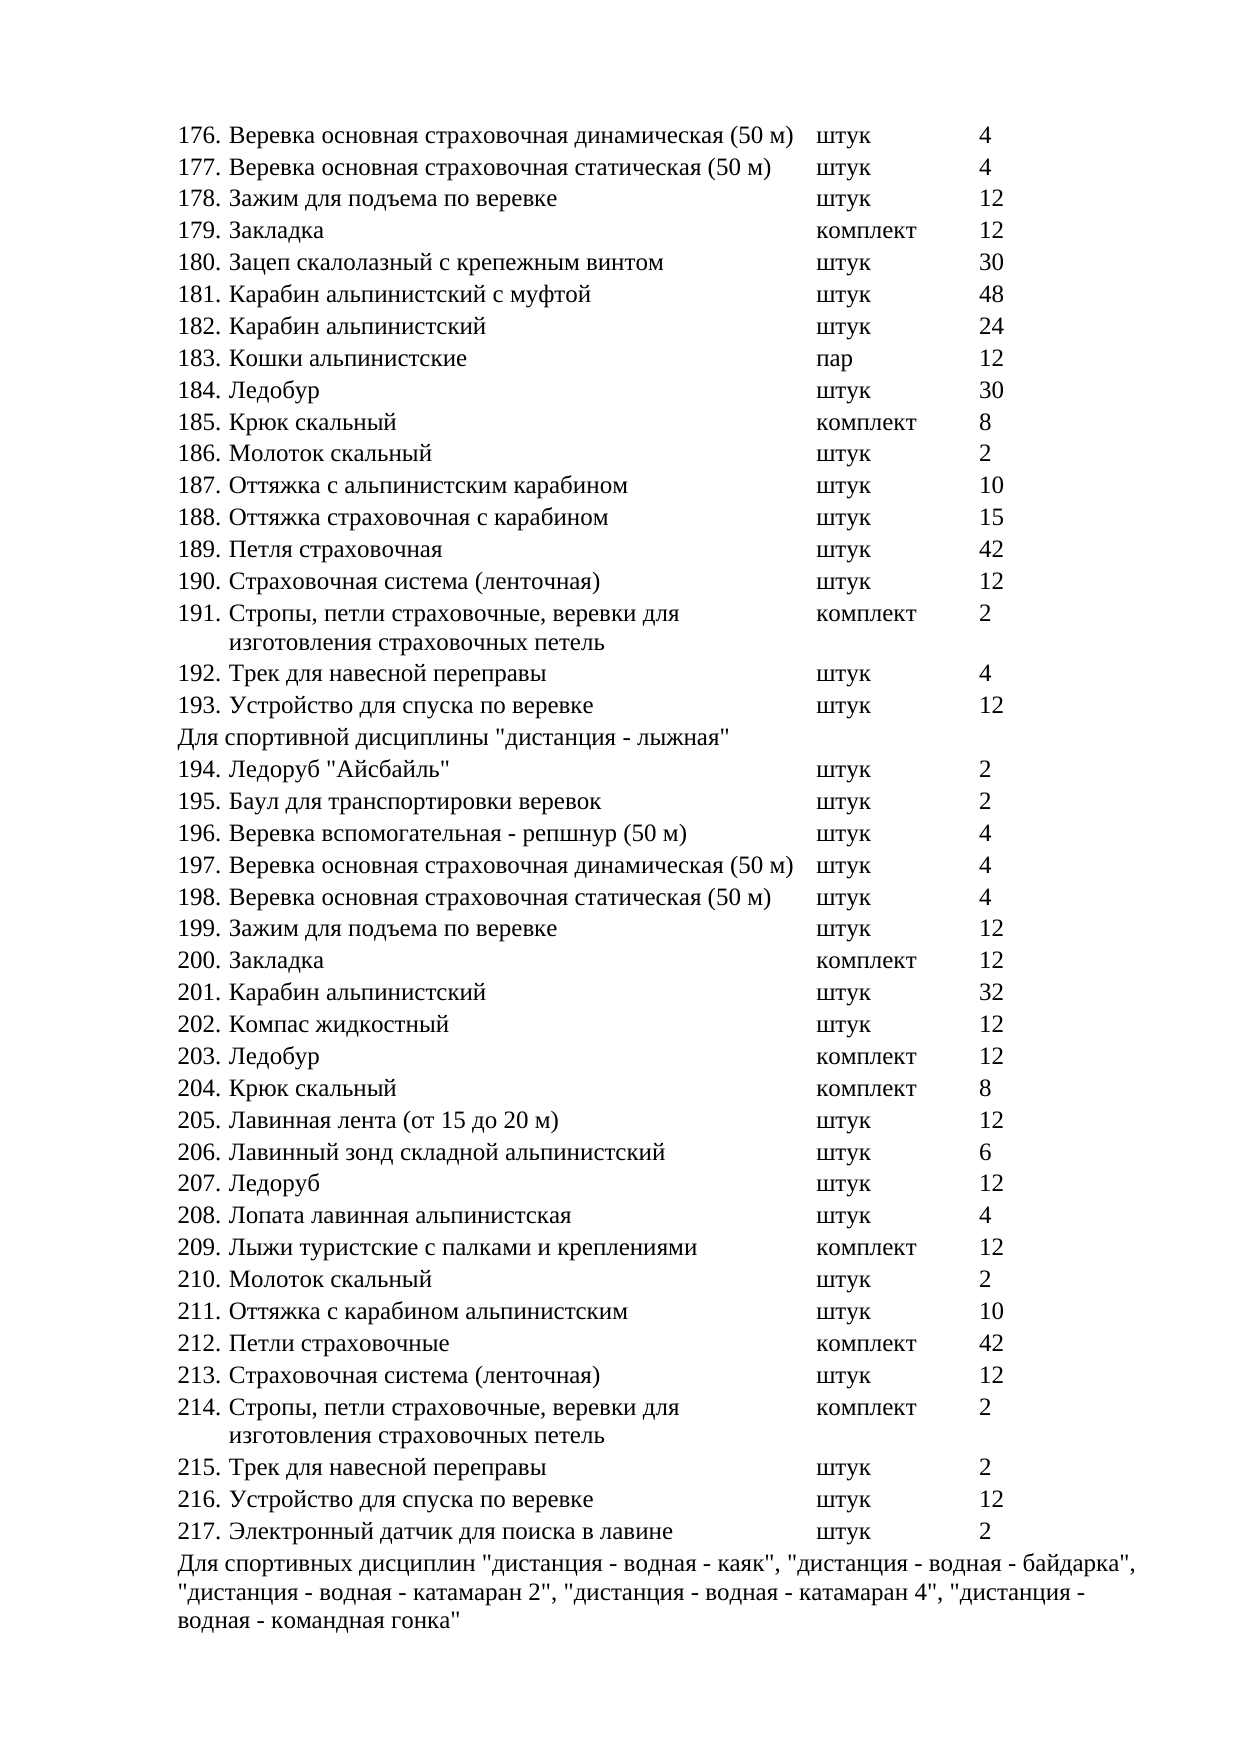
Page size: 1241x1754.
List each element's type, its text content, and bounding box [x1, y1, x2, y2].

table_cell Лыжи туристские с палками и креплениями [227, 1231, 814, 1262]
table_cell Молоток скальный [227, 437, 814, 469]
table_cell Баул для транспортировки веревок [227, 784, 814, 816]
table_cell 210. [176, 1263, 227, 1294]
table_cell 12 [978, 689, 1153, 721]
table_cell штук [814, 118, 977, 150]
table_cell 2 [978, 1451, 1153, 1482]
table_cell комплект [814, 1231, 977, 1262]
table_cell 213. [176, 1358, 227, 1390]
table_cell 217. [176, 1514, 227, 1546]
table_cell комплект [814, 944, 977, 976]
table_cell 205. [176, 1103, 227, 1135]
table_cell 208. [176, 1199, 227, 1231]
table_cell 216. [176, 1483, 227, 1514]
table_cell 2 [978, 784, 1153, 816]
table_cell штук [814, 150, 977, 182]
table_cell комплект [814, 596, 977, 657]
table_cell комплект [814, 1039, 977, 1071]
table_cell 12 [978, 1008, 1153, 1039]
table_cell 202. [176, 1008, 227, 1039]
table_cell 15 [978, 501, 1153, 532]
table_cell Крюк скальный [227, 405, 814, 437]
table_cell штук [814, 469, 977, 501]
table_cell 189. [176, 533, 227, 564]
table_cell штук [814, 309, 977, 341]
table_cell 12 [978, 1039, 1153, 1071]
table_cell комплект [814, 1390, 977, 1451]
table_cell 187. [176, 469, 227, 501]
table_cell штук [814, 1294, 977, 1326]
table_cell 2 [978, 1514, 1153, 1546]
table_cell Крюк скальный [227, 1071, 814, 1103]
table_cell 4 [978, 150, 1153, 182]
table_cell 177. [176, 150, 227, 182]
table_cell 8 [978, 1071, 1153, 1103]
table_cell Зацеп скалолазный с крепежным винтом [227, 246, 814, 277]
table_cell Оттяжка с карабином альпинистским [227, 1294, 814, 1326]
table_cell штук [814, 1514, 977, 1546]
table_cell Ледоруб [227, 1167, 814, 1199]
table_cell Веревка основная страховочная динамическая (50 м) [227, 118, 814, 150]
table_cell 181. [176, 278, 227, 309]
table_cell 195. [176, 784, 227, 816]
table_cell Устройство для спуска по веревке [227, 689, 814, 721]
table_cell 10 [978, 1294, 1153, 1326]
table_cell 4 [978, 1199, 1153, 1231]
table_cell 215. [176, 1451, 227, 1482]
table_cell Для спортивной дисциплины "дистанция - лыжная" [176, 721, 1153, 752]
table_cell 4 [978, 848, 1153, 880]
table_cell 4 [978, 816, 1153, 848]
table_cell 191. [176, 596, 227, 657]
table_cell 12 [978, 1231, 1153, 1262]
table_cell Молоток скальный [227, 1263, 814, 1294]
table_cell комплект [814, 1326, 977, 1358]
table_cell штук [814, 182, 977, 214]
table_cell 2 [978, 1263, 1153, 1294]
table_cell 2 [978, 1390, 1153, 1451]
table_cell 12 [978, 182, 1153, 214]
table_cell 12 [978, 1358, 1153, 1390]
table_cell штук [814, 1451, 977, 1482]
table_cell 197. [176, 848, 227, 880]
table_cell Карабин альпинистский [227, 976, 814, 1007]
table_cell штук [814, 1263, 977, 1294]
table_cell Устройство для спуска по веревке [227, 1483, 814, 1514]
table_cell штук [814, 437, 977, 469]
table_cell Петли страховочные [227, 1326, 814, 1358]
table_cell 192. [176, 657, 227, 689]
table_cell 12 [978, 341, 1153, 373]
table_cell 207. [176, 1167, 227, 1199]
table_cell штук [814, 1483, 977, 1514]
table_cell Ледоруб "Айсбайль" [227, 753, 814, 784]
table_cell Карабин альпинистский с муфтой [227, 278, 814, 309]
table_cell 8 [978, 405, 1153, 437]
table_cell 176. [176, 118, 227, 150]
table_cell 186. [176, 437, 227, 469]
table_cell Веревка вспомогательная - репшнур (50 м) [227, 816, 814, 848]
table_cell штук [814, 1103, 977, 1135]
table_cell 211. [176, 1294, 227, 1326]
table_cell 2 [978, 753, 1153, 784]
table_cell Петля страховочная [227, 533, 814, 564]
table_cell 209. [176, 1231, 227, 1262]
table_cell 10 [978, 469, 1153, 501]
table_cell 32 [978, 976, 1153, 1007]
table_cell комплект [814, 1071, 977, 1103]
table_cell штук [814, 848, 977, 880]
table_cell Трек для навесной переправы [227, 1451, 814, 1482]
table_cell штук [814, 657, 977, 689]
table_cell Зажим для подъема по веревке [227, 912, 814, 944]
table_cell Ледобур [227, 373, 814, 405]
table_cell Веревка основная страховочная статическая (50 м) [227, 880, 814, 912]
table_cell 178. [176, 182, 227, 214]
table_cell Лавинный зонд складной альпинистский [227, 1135, 814, 1167]
table_cell 4 [978, 657, 1153, 689]
table_cell Закладка [227, 214, 814, 246]
table_cell штук [814, 976, 977, 1007]
table_cell Страховочная система (ленточная) [227, 564, 814, 596]
table_cell 194. [176, 753, 227, 784]
table_cell штук [814, 278, 977, 309]
table_cell 183. [176, 341, 227, 373]
table_cell 48 [978, 278, 1153, 309]
table_cell 193. [176, 689, 227, 721]
table_cell 4 [978, 880, 1153, 912]
table_cell 12 [978, 1103, 1153, 1135]
table_cell 196. [176, 816, 227, 848]
table_cell 200. [176, 944, 227, 976]
table_cell 184. [176, 373, 227, 405]
table_cell Кошки альпинистские [227, 341, 814, 373]
table_cell штук [814, 373, 977, 405]
table_cell 24 [978, 309, 1153, 341]
table_cell 2 [978, 437, 1153, 469]
table_cell штук [814, 784, 977, 816]
table_cell Для спортивных дисциплин "дистанция - водная - каяк", "дистанция - водная - байдарка", "дистанция - водная - катамаран 2", "дистанция - водная - катамаран 4", "дистанция - водная - командная гонка" [176, 1546, 1153, 1636]
table_cell Оттяжка страховочная с карабином [227, 501, 814, 532]
table_cell 12 [978, 214, 1153, 246]
table_cell пар [814, 341, 977, 373]
table_cell Трек для навесной переправы [227, 657, 814, 689]
table_cell Компас жидкостный [227, 1008, 814, 1039]
table_cell Стропы, петли страховочные, веревки для изготовления страховочных петель [227, 1390, 814, 1451]
table_cell 188. [176, 501, 227, 532]
table_cell 201. [176, 976, 227, 1007]
table_cell штук [814, 1358, 977, 1390]
table_cell штук [814, 880, 977, 912]
table_cell Оттяжка с альпинистским карабином [227, 469, 814, 501]
table_cell Закладка [227, 944, 814, 976]
table_cell штук [814, 1199, 977, 1231]
table_cell штук [814, 246, 977, 277]
table_cell 6 [978, 1135, 1153, 1167]
table_cell штук [814, 1135, 977, 1167]
table_cell Лавинная лента (от 15 до 20 м) [227, 1103, 814, 1135]
table_cell 203. [176, 1039, 227, 1071]
table_cell 30 [978, 246, 1153, 277]
table_cell штук [814, 1008, 977, 1039]
table_cell 199. [176, 912, 227, 944]
table_cell штук [814, 689, 977, 721]
table_cell 206. [176, 1135, 227, 1167]
table_cell штук [814, 753, 977, 784]
table_cell Страховочная система (ленточная) [227, 1358, 814, 1390]
table_cell Веревка основная страховочная статическая (50 м) [227, 150, 814, 182]
table_cell Ледобур [227, 1039, 814, 1071]
table_cell 180. [176, 246, 227, 277]
table_cell Лопата лавинная альпинистская [227, 1199, 814, 1231]
table_cell штук [814, 501, 977, 532]
table_cell штук [814, 1167, 977, 1199]
table_cell 30 [978, 373, 1153, 405]
table_cell 212. [176, 1326, 227, 1358]
table_cell 12 [978, 1167, 1153, 1199]
table_cell 12 [978, 564, 1153, 596]
table_cell 179. [176, 214, 227, 246]
table_cell комплект [814, 405, 977, 437]
table_cell 198. [176, 880, 227, 912]
table_cell Стропы, петли страховочные, веревки для изготовления страховочных петель [227, 596, 814, 657]
table_cell 12 [978, 912, 1153, 944]
table_cell Электронный датчик для поиска в лавине [227, 1514, 814, 1546]
table_cell штук [814, 564, 977, 596]
table_cell 12 [978, 944, 1153, 976]
table_cell комплект [814, 214, 977, 246]
table_cell 204. [176, 1071, 227, 1103]
table_cell 4 [978, 118, 1153, 150]
table_cell 2 [978, 596, 1153, 657]
table_cell 12 [978, 1483, 1153, 1514]
table_cell Веревка основная страховочная динамическая (50 м) [227, 848, 814, 880]
table_cell штук [814, 912, 977, 944]
table_cell Карабин альпинистский [227, 309, 814, 341]
table_cell 42 [978, 533, 1153, 564]
table_cell 182. [176, 309, 227, 341]
table_cell 214. [176, 1390, 227, 1451]
table_cell 190. [176, 564, 227, 596]
table_cell Зажим для подъема по веревке [227, 182, 814, 214]
table_cell 185. [176, 405, 227, 437]
table_cell штук [814, 533, 977, 564]
table_cell 42 [978, 1326, 1153, 1358]
table_cell штук [814, 816, 977, 848]
